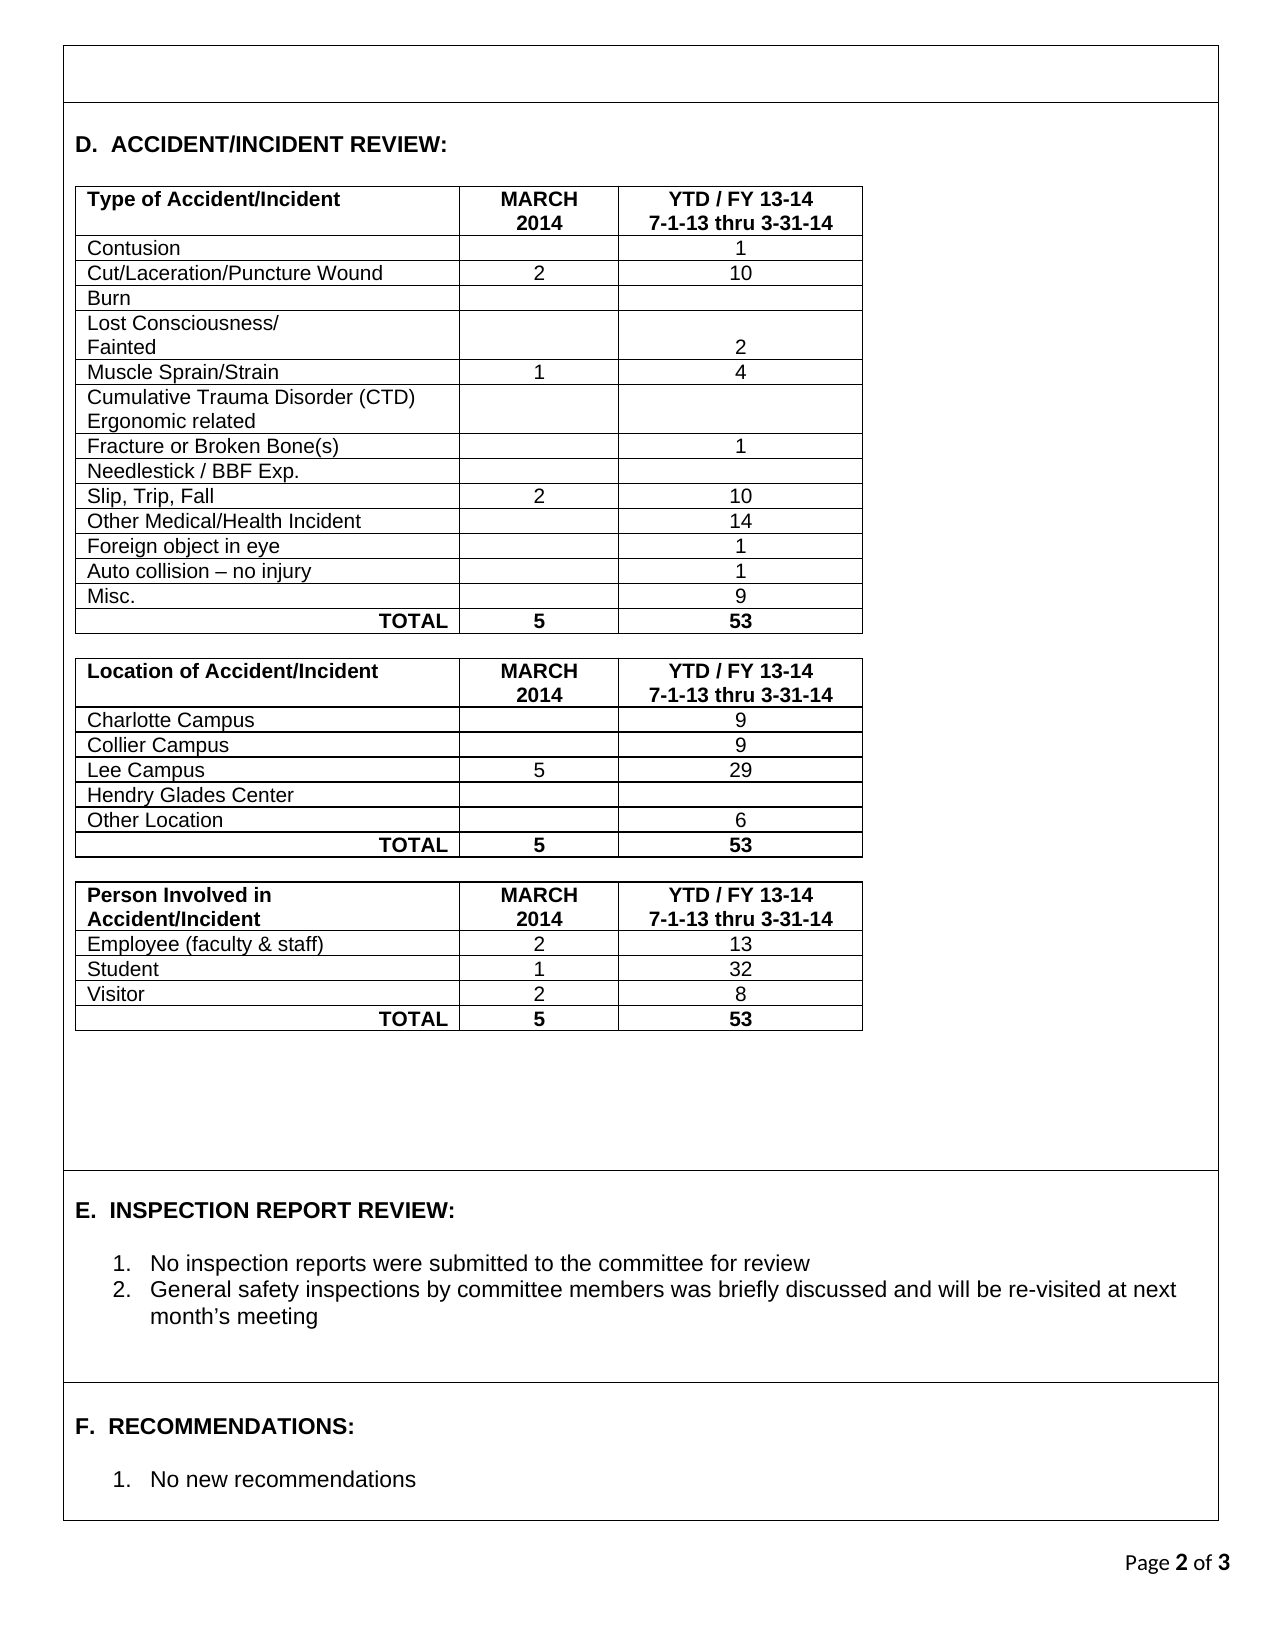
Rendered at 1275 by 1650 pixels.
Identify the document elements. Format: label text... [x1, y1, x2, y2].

table_cell E. INSPECTION REPORT REVIEW: No inspection reports were submitted to the committee for review General safety inspections by committee members was briefly discussed and will be re-visited at next month’s meeting [64, 1171, 1218, 1382]
table_cell D. ACCIDENT/INCIDENT REVIEW: [64, 103, 1218, 1170]
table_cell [64, 1383, 1218, 1520]
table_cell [64, 46, 1218, 102]
